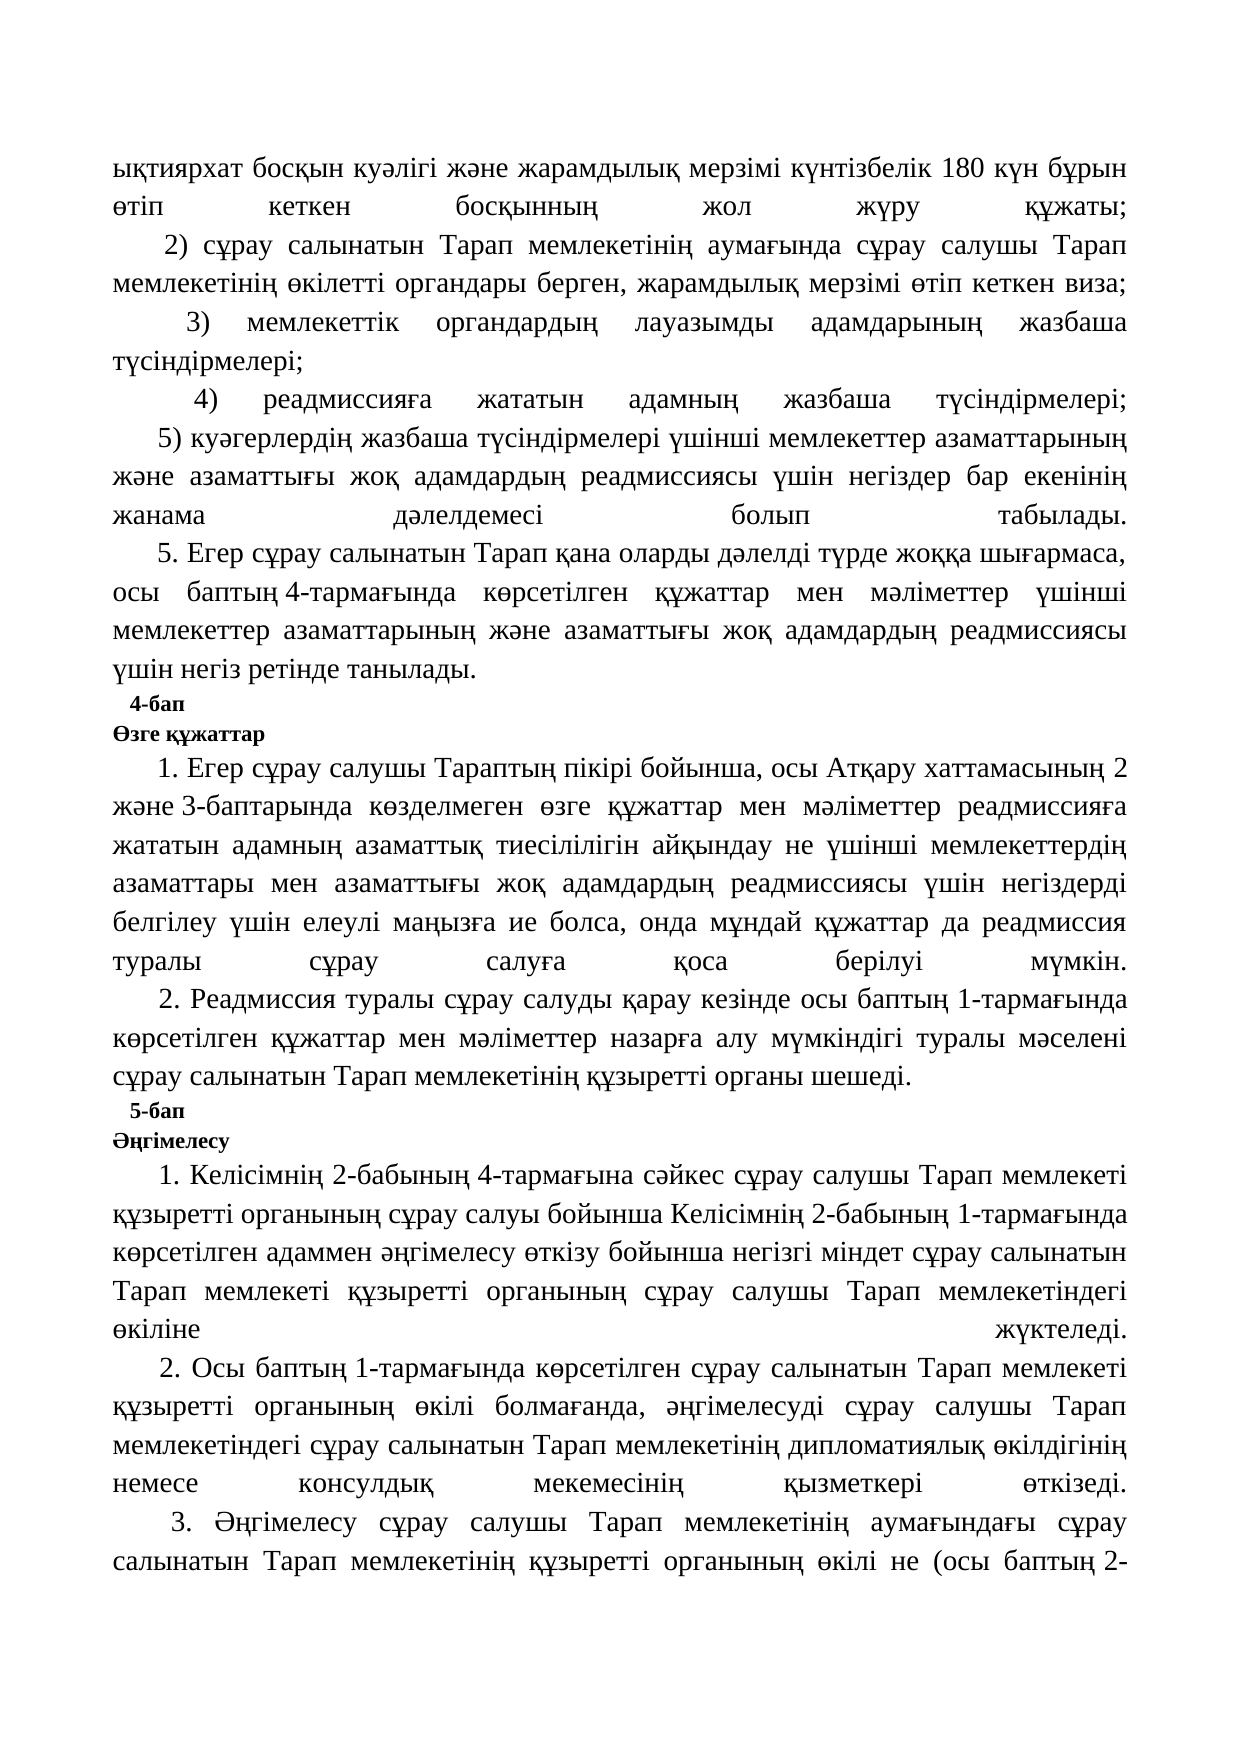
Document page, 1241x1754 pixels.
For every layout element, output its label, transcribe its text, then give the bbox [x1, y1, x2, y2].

text 1. Егер сұрау салушы Тараптың пікірі бойынша, осы Атқару хаттамасының 2 және 3-баптарында көзделмеген өзге құжаттар мен мәліметтер реадмиссияға жататын адамның азаматтық тиесілілігін айқындау не үшінші мемлекеттердің азаматтары мен азаматтығы жоқ адамдардың реадмиссиясы үшін негіздерді белгілеу үшін елеулі маңызға ие болса, онда мұндай құжаттар да реадмиссия туралы сұрау салуға қоса берілуі мүмкін. 2. Реадмиссия туралы сұрау салуды қарау кезінде осы баптың 1-тармағында көрсетілген құжаттар мен мәліметтер назарға алу мүмкіндігі туралы мәселені сұрау салынатын Тарап мемлекетінің құзыретті органы шешеді. [112, 750, 1128, 1092]
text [112, 1157, 1128, 1576]
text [112, 150, 1128, 684]
text 4-бап Өзге құжаттар [112, 689, 1128, 746]
text 5-бап Әңгімелесу [112, 1097, 1128, 1153]
